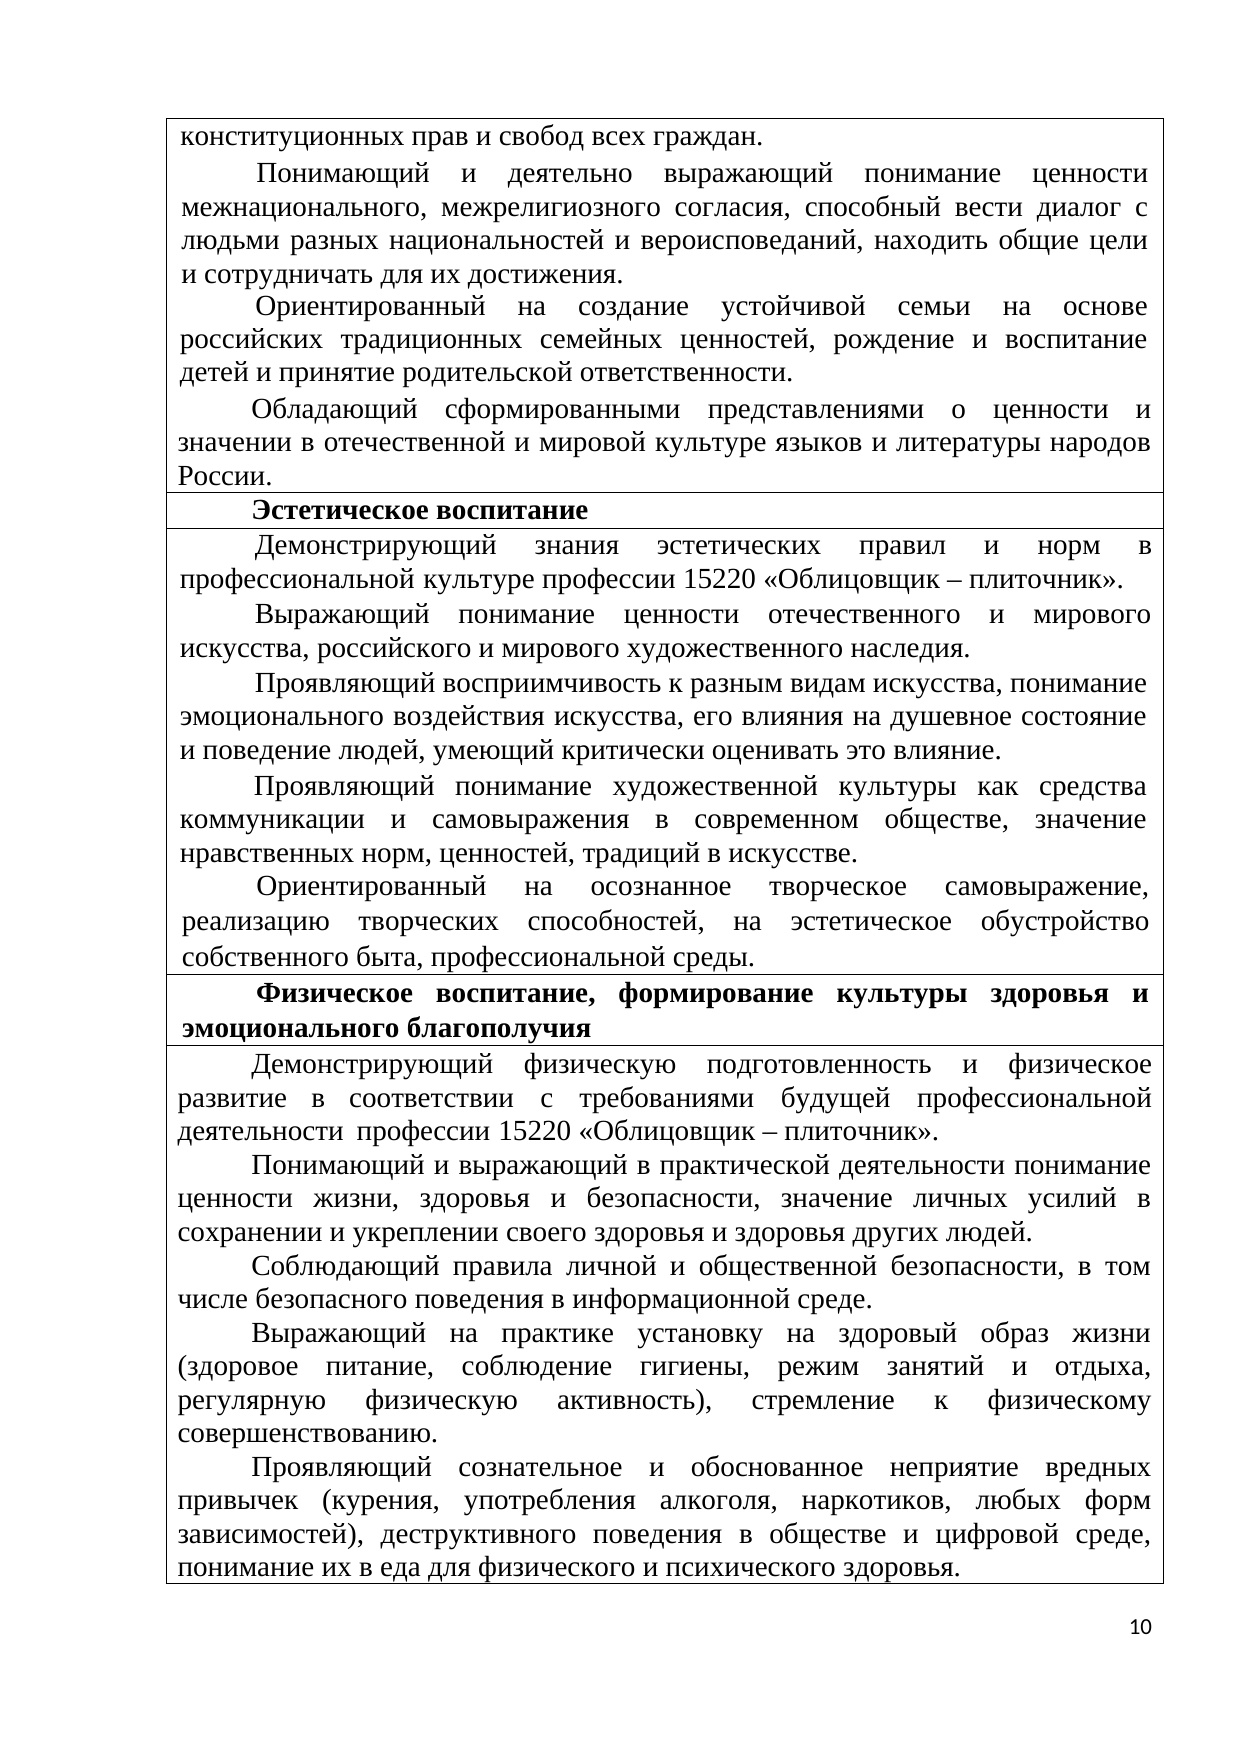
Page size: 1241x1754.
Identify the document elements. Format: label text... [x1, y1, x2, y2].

table_cell Физическое воспитание, формирование культуры здоровья и эмоционального благополучия [167, 975, 1163, 1045]
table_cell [167, 1046, 1163, 1583]
table_cell Эстетическое воспитание [167, 493, 1163, 527]
table_cell Демонстрирующий знания эстетических правил и норм в профессиональной культуре профессии 15220 «Облицовщик – плиточник». Выражающий понимание ценности отечественного и мирового искусства, российского и мирового художественного наследия. Проявляющий восприимчивость к разным видам искусства, понимание эмоционального воздействия искусства, его влияния на душевное состояние и поведение людей, умеющий критически оценивать это влияние. Проявляющий понимание художественной культуры как средства коммуникации и самовыражения в современном обществе, значение нравственных норм, ценностей, традиций в искусстве. Ориентированный на осознанное творческое самовыражение, реализацию творческих способностей, на эстетическое обустройство собственного быта, профессиональной среды. [167, 529, 1163, 974]
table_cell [167, 119, 1163, 492]
